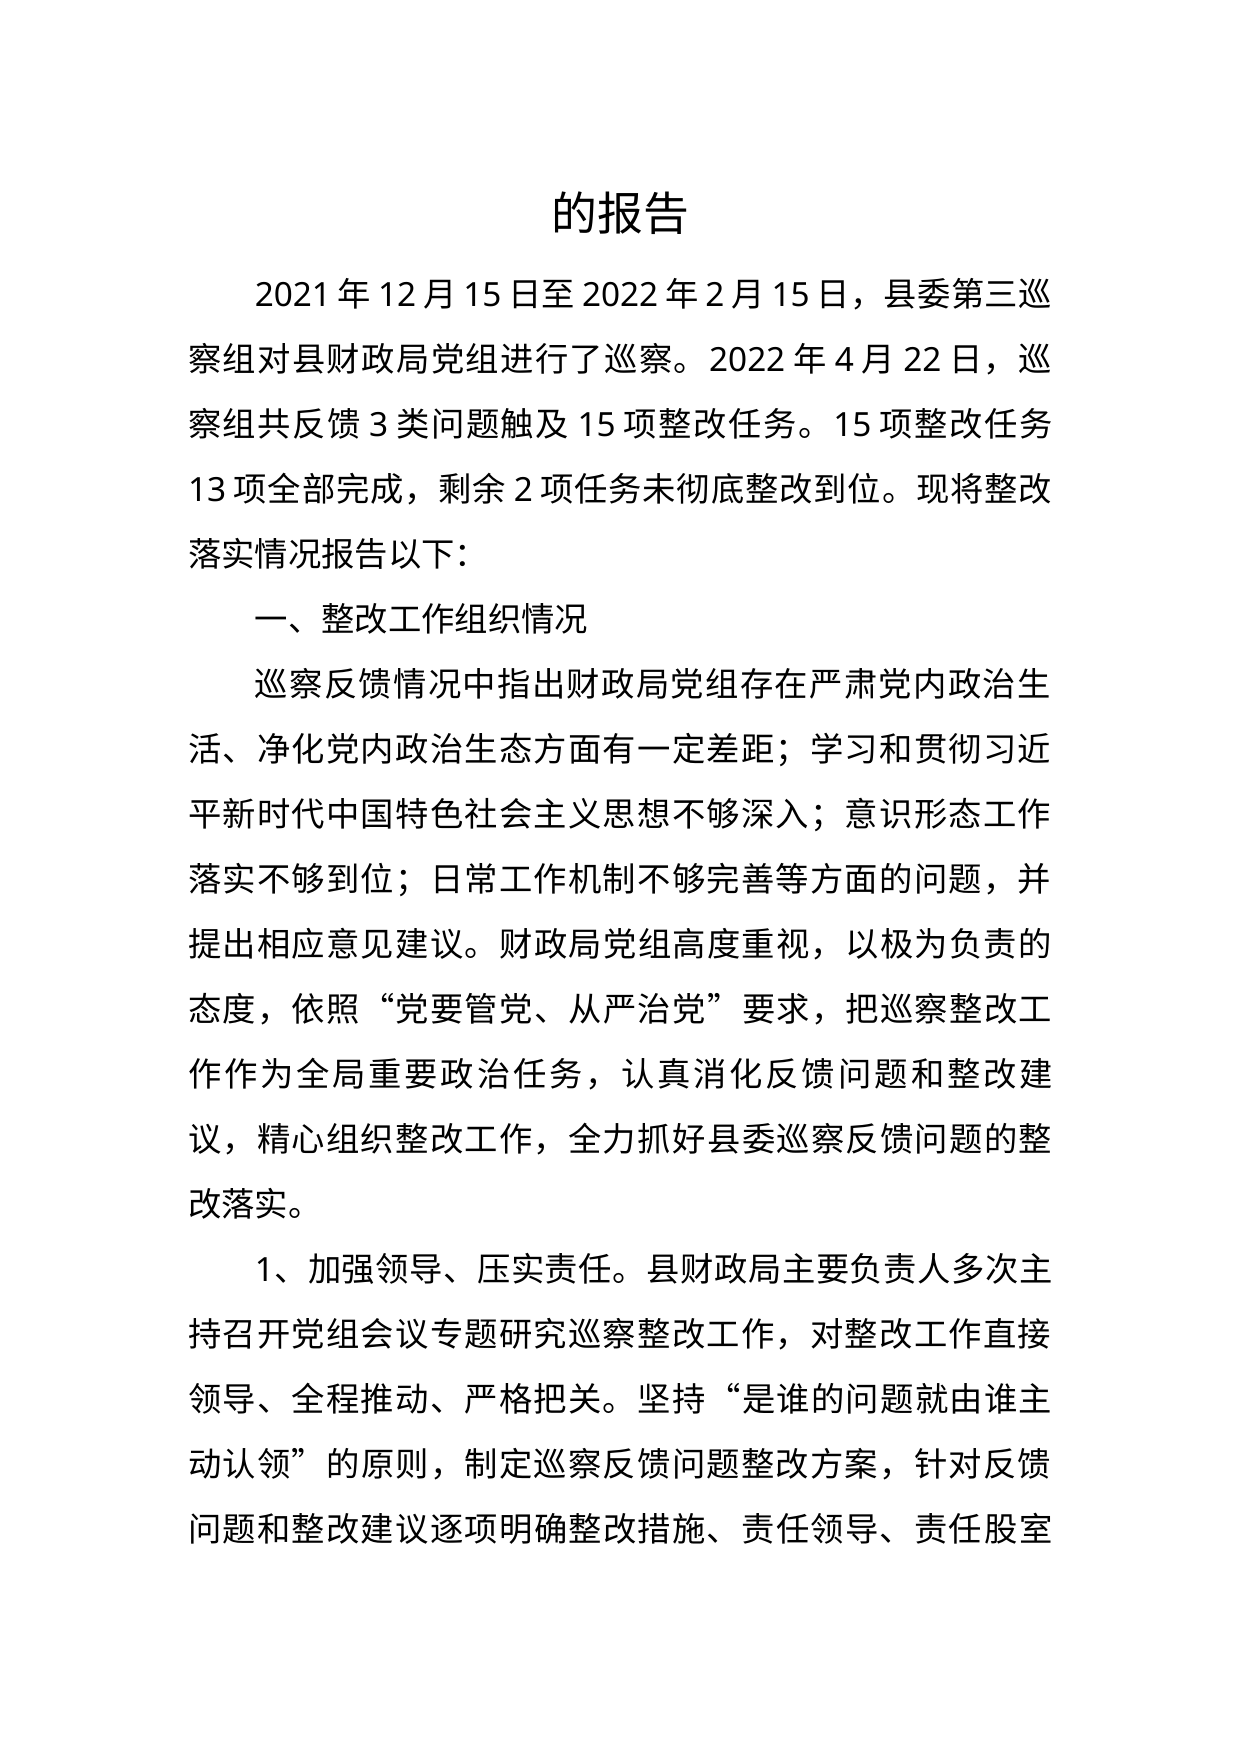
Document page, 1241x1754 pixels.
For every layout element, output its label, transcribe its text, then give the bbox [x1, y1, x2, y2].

text 的报告 [188, 162, 1052, 259]
text 2021年12月15日至2022年2月15日，县委第三巡察组对县财政局党组进行了巡察。2022年4月22日，巡察组共反馈3类问题触及15项整改任务。15项整改任务13项全部完成，剩余2项任务未彻底整改到位。现将整改落实情况报告以下： [188, 259, 1052, 584]
text 巡察反馈情况中指出财政局党组存在严肃党内政治生活、净化党内政治生态方面有一定差距；学习和贯彻习近平新时代中国特色社会主义思想不够深入；意识形态工作落实不够到位；日常工作机制不够完善等方面的问题，并提出相应意见建议。财政局党组高度重视，以极为负责的态度，依照“党要管党、从严治党”要求，把巡察整改工作作为全局重要政治任务，认真消化反馈问题和整改建议，精心组织整改工作，全力抓好县委巡察反馈问题的整改落实。 [188, 649, 1052, 1234]
text 一、整改工作组织情况 [188, 584, 1052, 649]
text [188, 1234, 1052, 1559]
